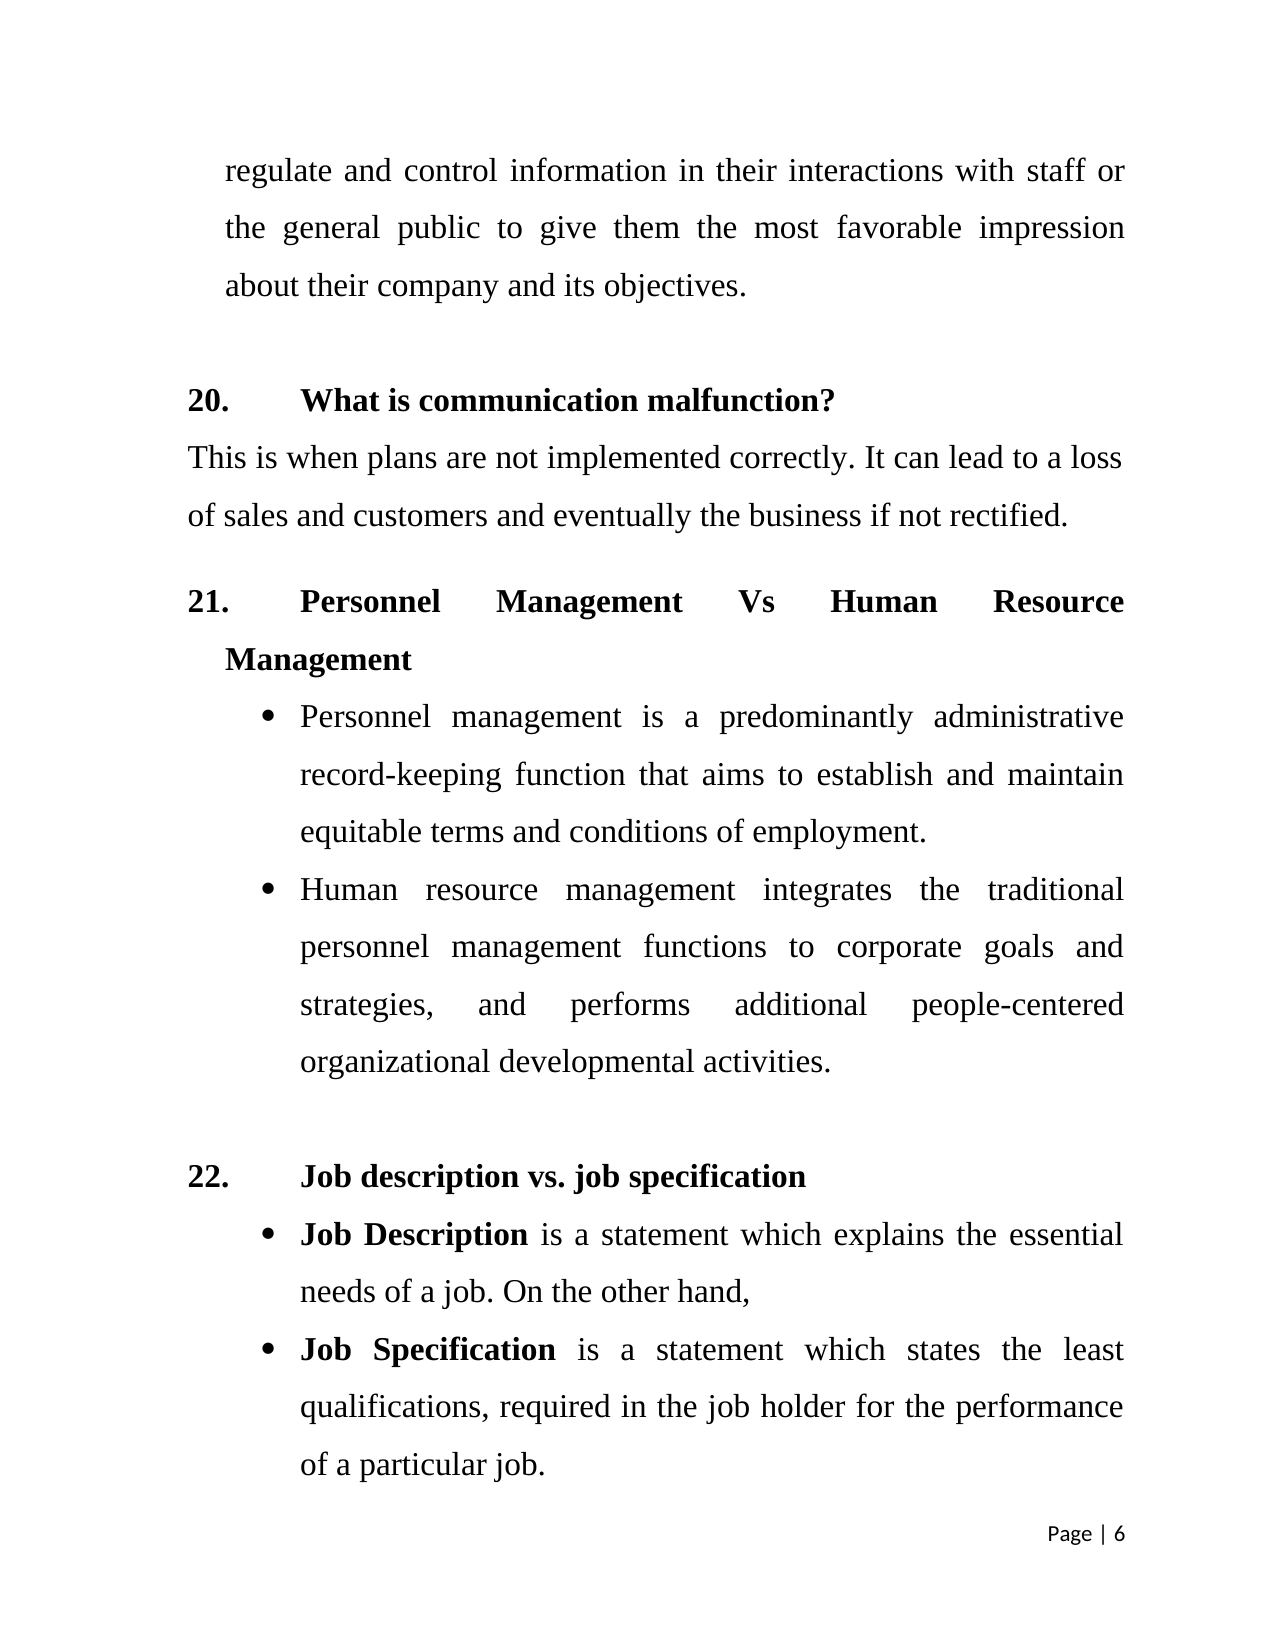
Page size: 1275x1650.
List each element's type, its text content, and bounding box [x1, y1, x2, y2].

list Job Specification is a statement which states the least qualifications, required in the job holder for the performance of a particular job. [262, 1329, 1125, 1482]
list What is communication malfunction? [187, 380, 1125, 418]
list Job description vs. job specification [187, 1157, 1125, 1195]
list Personnel Management Vs Human Resource Management [187, 582, 1125, 677]
list Human resource management integrates the traditional personnel management functions to corporate goals and strategies, and performs additional people-centered organizational developmental activities. [262, 869, 1125, 1080]
list Job Description is a statement which explains the essential needs of a job. On the other hand, [262, 1214, 1125, 1310]
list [225, 150, 1125, 303]
list Personnel management is a predominantly administrative record-keeping function that aims to establish and maintain equitable terms and conditions of employment. [262, 697, 1125, 850]
text This is when plans are not implemented correctly. It can lead to a loss of sales and customers and eventually the business if not rectified. [187, 437, 1125, 533]
